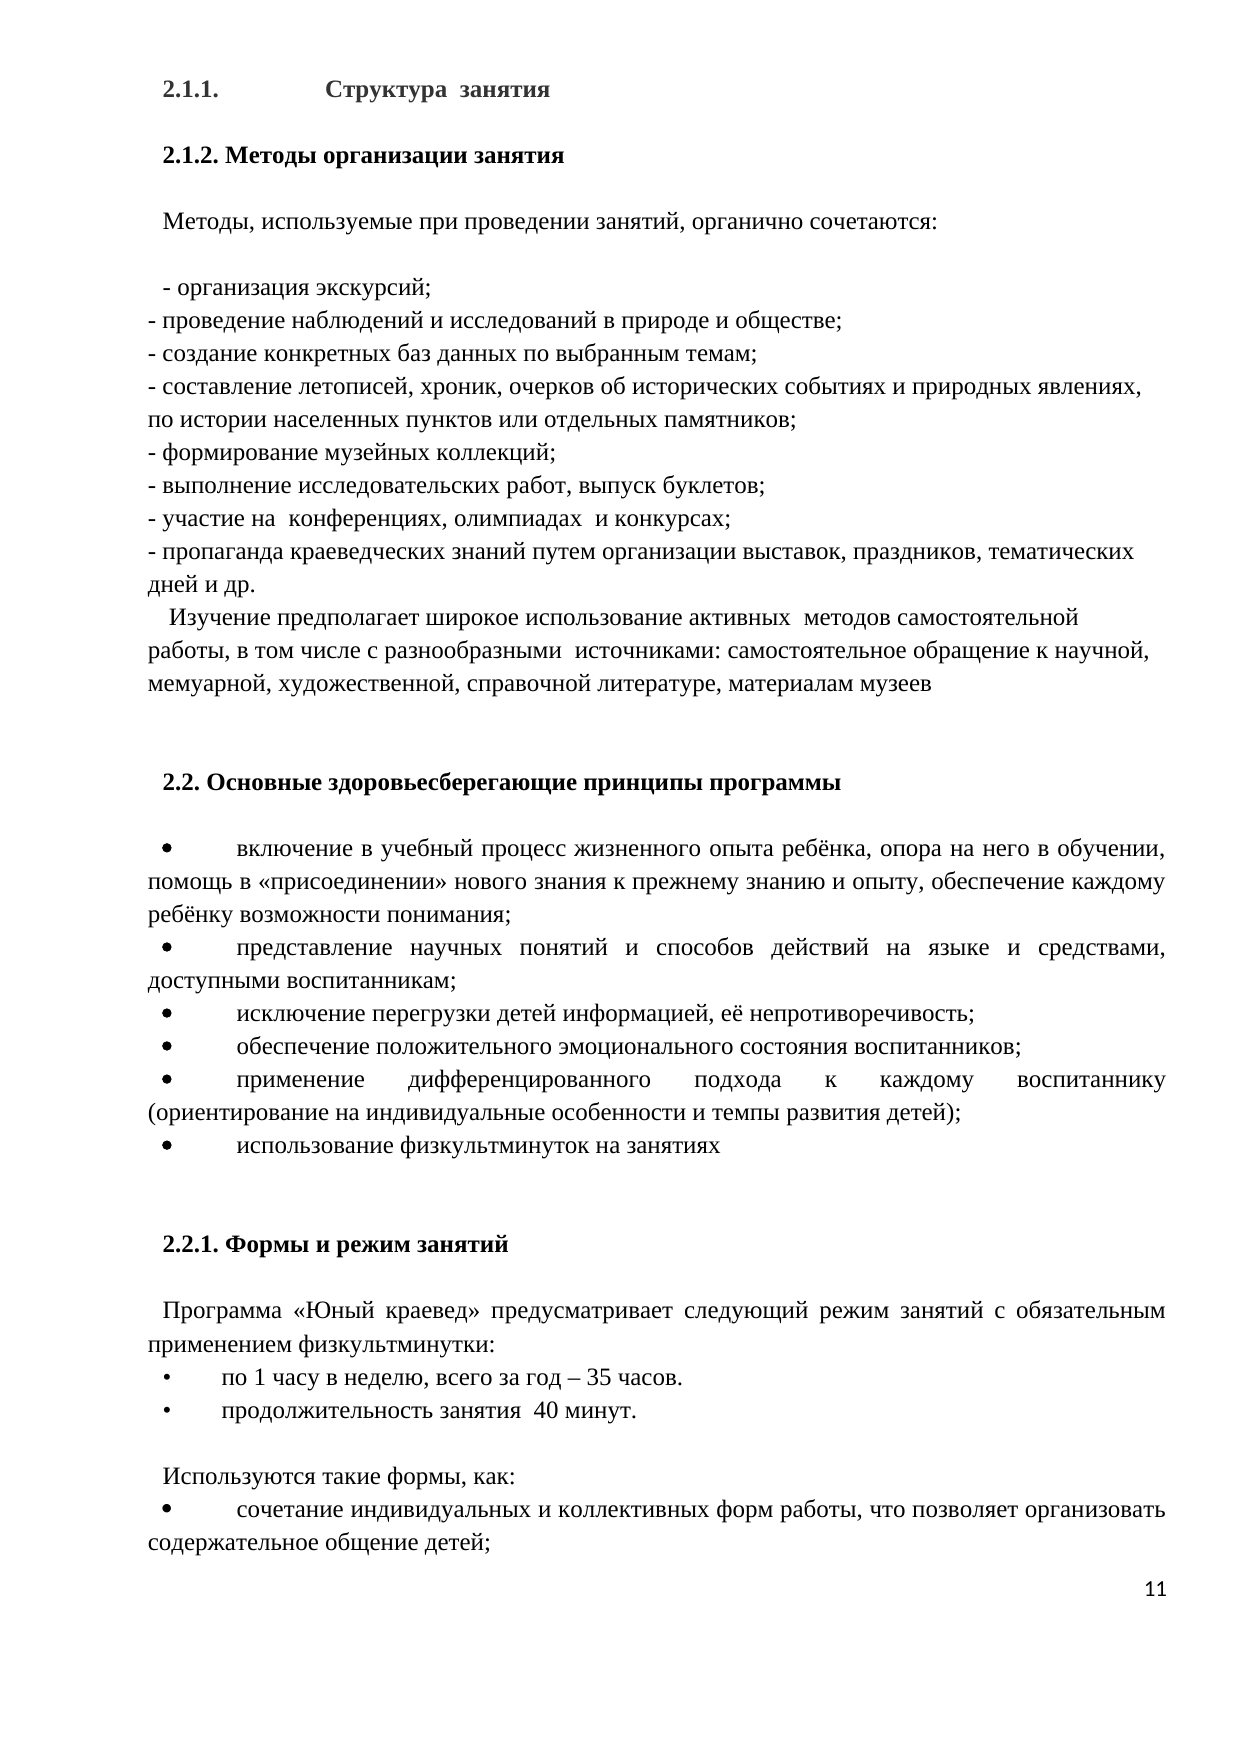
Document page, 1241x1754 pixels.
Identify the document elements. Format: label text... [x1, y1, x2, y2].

text - организация экскурсий; - проведение наблюдений и исследований в природе и обществе; - создание конкретных баз данных по выбранным темам; - составление летописей, хроник, очерков об исторических событиях и природных явлениях, по истории населенных пунктов или отдельных памятников; - формирование музейных коллекций; - выполнение исследовательских работ, выпуск буклетов; - участие на конференциях, олимпиадах и конкурсах; - пропаганда краеведческих знаний путем организации выставок, праздников, тематических дней и др. [148, 272, 1167, 598]
text Используются такие формы, как: [148, 1461, 1167, 1489]
text Изучение предполагает широкое использование активных методов самостоятельной работы, в том числе с разнообразными источниками: самостоятельное обращение к научной, мемуарной, художественной, справочной литературе, материалам музеев [148, 602, 1167, 697]
list включение в учебный процесс жизненного опыта ребёнка, опора на него в обучении, помощь в «присоединении» нового знания к прежнему знанию и опыту, обеспечение каждому ребёнку возможности понимания; [148, 833, 1167, 928]
text 2.1.2. Методы организации занятия [148, 140, 1167, 169]
list применение дифференцированного подхода к каждому воспитаннику (ориентирование на индивидуальные особенности и темпы развития детей); [148, 1064, 1167, 1126]
list сочетание индивидуальных и коллективных форм работы, что позволяет организовать содержательное общение детей; [148, 1494, 1167, 1556]
list использование физкультминуток на занятиях [148, 1131, 1167, 1159]
text Методы, используемые при проведении занятий, органично сочетаются: [148, 206, 1167, 235]
list представление научных понятий и способов действий на языке и средствами, доступными воспитанникам; [148, 932, 1167, 994]
text Программа «Юный краевед» предусматривает следующий режим занятий с обязательным применением физкультминутки: [148, 1296, 1167, 1357]
list обеспечение положительного эмоционального состояния воспитанников; [148, 1031, 1167, 1060]
list Структура занятия [148, 74, 1167, 103]
list по 1 часу в неделю, всего за год – 35 часов. [148, 1362, 1167, 1390]
list продолжительность занятия 40 минут. [148, 1395, 1167, 1423]
text 2.2.1. Формы и режим занятий [148, 1229, 1167, 1258]
text 2.2. Основные здоровьесберегающие принципы программы [148, 767, 1167, 796]
list исключение перегрузки детей информацией, её непротиворечивость; [148, 998, 1167, 1027]
